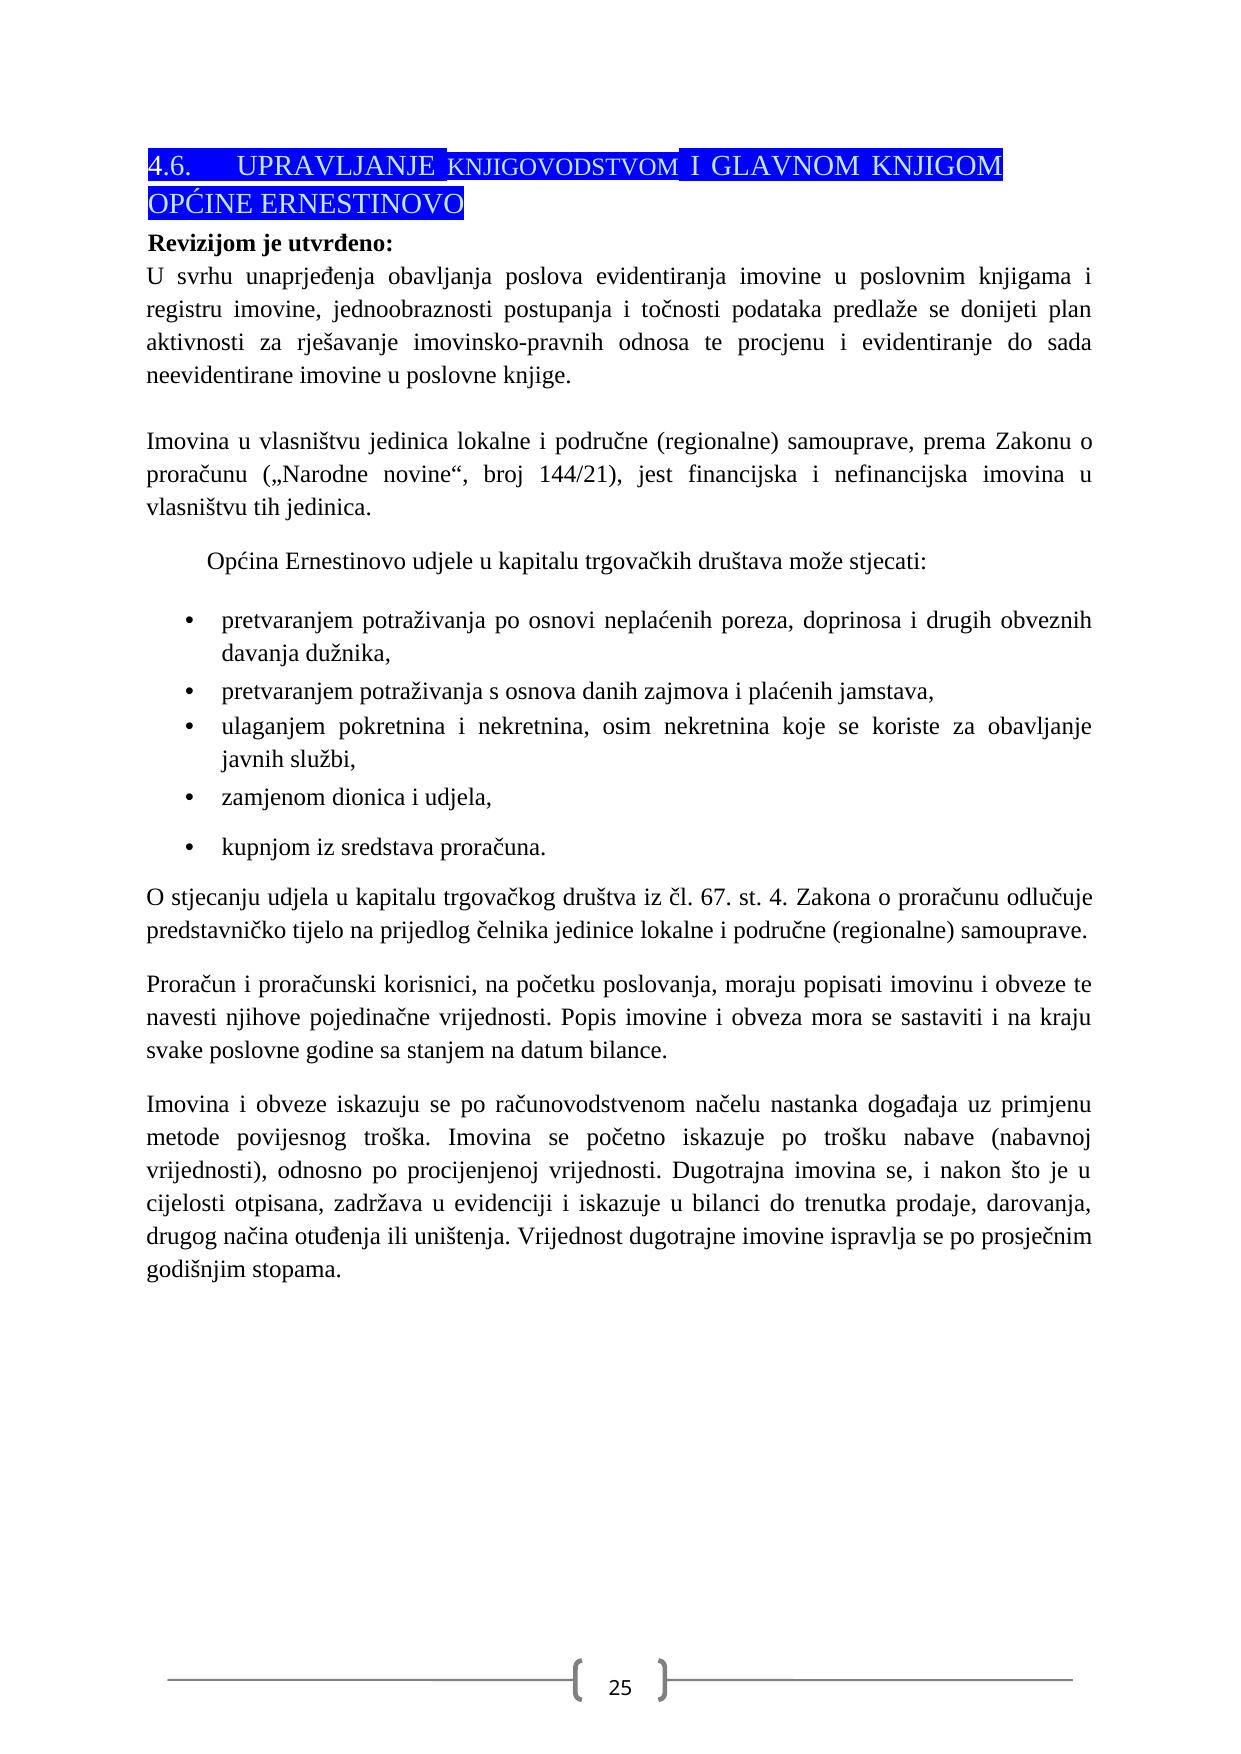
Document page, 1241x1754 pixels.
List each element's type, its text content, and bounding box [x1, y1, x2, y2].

list zamjenom dionica i udjela, [185, 782, 1093, 811]
list pretvaranjem potraživanja po osnovi neplaćenih poreza, doprinosa i drugih obveznih davanja dužnika, [185, 605, 1093, 667]
text U svrhu unaprjeđenja obavljanja poslova evidentiranja imovine u poslovnim knjigama i registru imovine, jednoobraznosti postupanja i točnosti podataka predlaže se donijeti plan aktivnosti za rješavanje imovinsko-pravnih odnosa te procjenu i evidentiranje do sada neevidentirane imovine u poslovne knjige. [146, 261, 1093, 389]
text Revizijom je utvrđeno: [148, 228, 1093, 257]
text Imovina u vlasništvu jedinica lokalne i područne (regionalne) samouprave, prema Zakonu o proračunu („Narodne novine“, broj 144/21), jest financijska i nefinancijska imovina u vlasništvu tih jedinica. [146, 426, 1093, 521]
text Proračun i proračunski korisnici, na početku poslovanja, moraju popisati imovinu i obveze te navesti njihove pojedinačne vrijednosti. Popis imovine i obveza mora se sastaviti i na kraju svake poslovne godine sa stanjem na datum bilance. [146, 969, 1093, 1064]
text Imovina i obveze iskazuju se po računovodstvenom načelu nastanka događaja uz primjenu metode povijesnog troška. Imovina se početno iskazuje po trošku nabave (nabavnoj vrijednosti), odnosno po procijenjenoj vrijednosti. Dugotrajna imovina se, i nakon što je u cijelosti otpisana, zadržava u evidenciji i iskazuje u bilanci do trenutka prodaje, darovanja, drugog načina otuđenja ili uništenja. Vrijednost dugotrajne imovine ispravlja se po prosječnim godišnjim stopama. [146, 1089, 1093, 1283]
text 4.6. UPRAVLJANJE KNJIGOVODSTVOM I GLAVNOM KNJIGOM OPĆINE ERNESTINOVO [148, 180, 1003, 220]
list kupnjom iz sredstava proračuna. [185, 832, 1093, 861]
list pretvaranjem potraživanja s osnova danih zajmova i plaćenih jamstava, [185, 676, 1093, 705]
text Općina Ernestinovo udjele u kapitalu trgovačkih društava može stjecati: [207, 546, 1093, 575]
list ulaganjem pokretnina i nekretnina, osim nekretnina koje se koriste za obavljanje javnih službi, [185, 711, 1093, 773]
text O stjecanju udjela u kapitalu trgovačkog društva iz čl. 67. st. 4. Zakona o proračunu odlučuje predstavničko tijelo na prijedlog čelnika jedinice lokalne i područne (regionalne) samouprave. [146, 882, 1093, 944]
